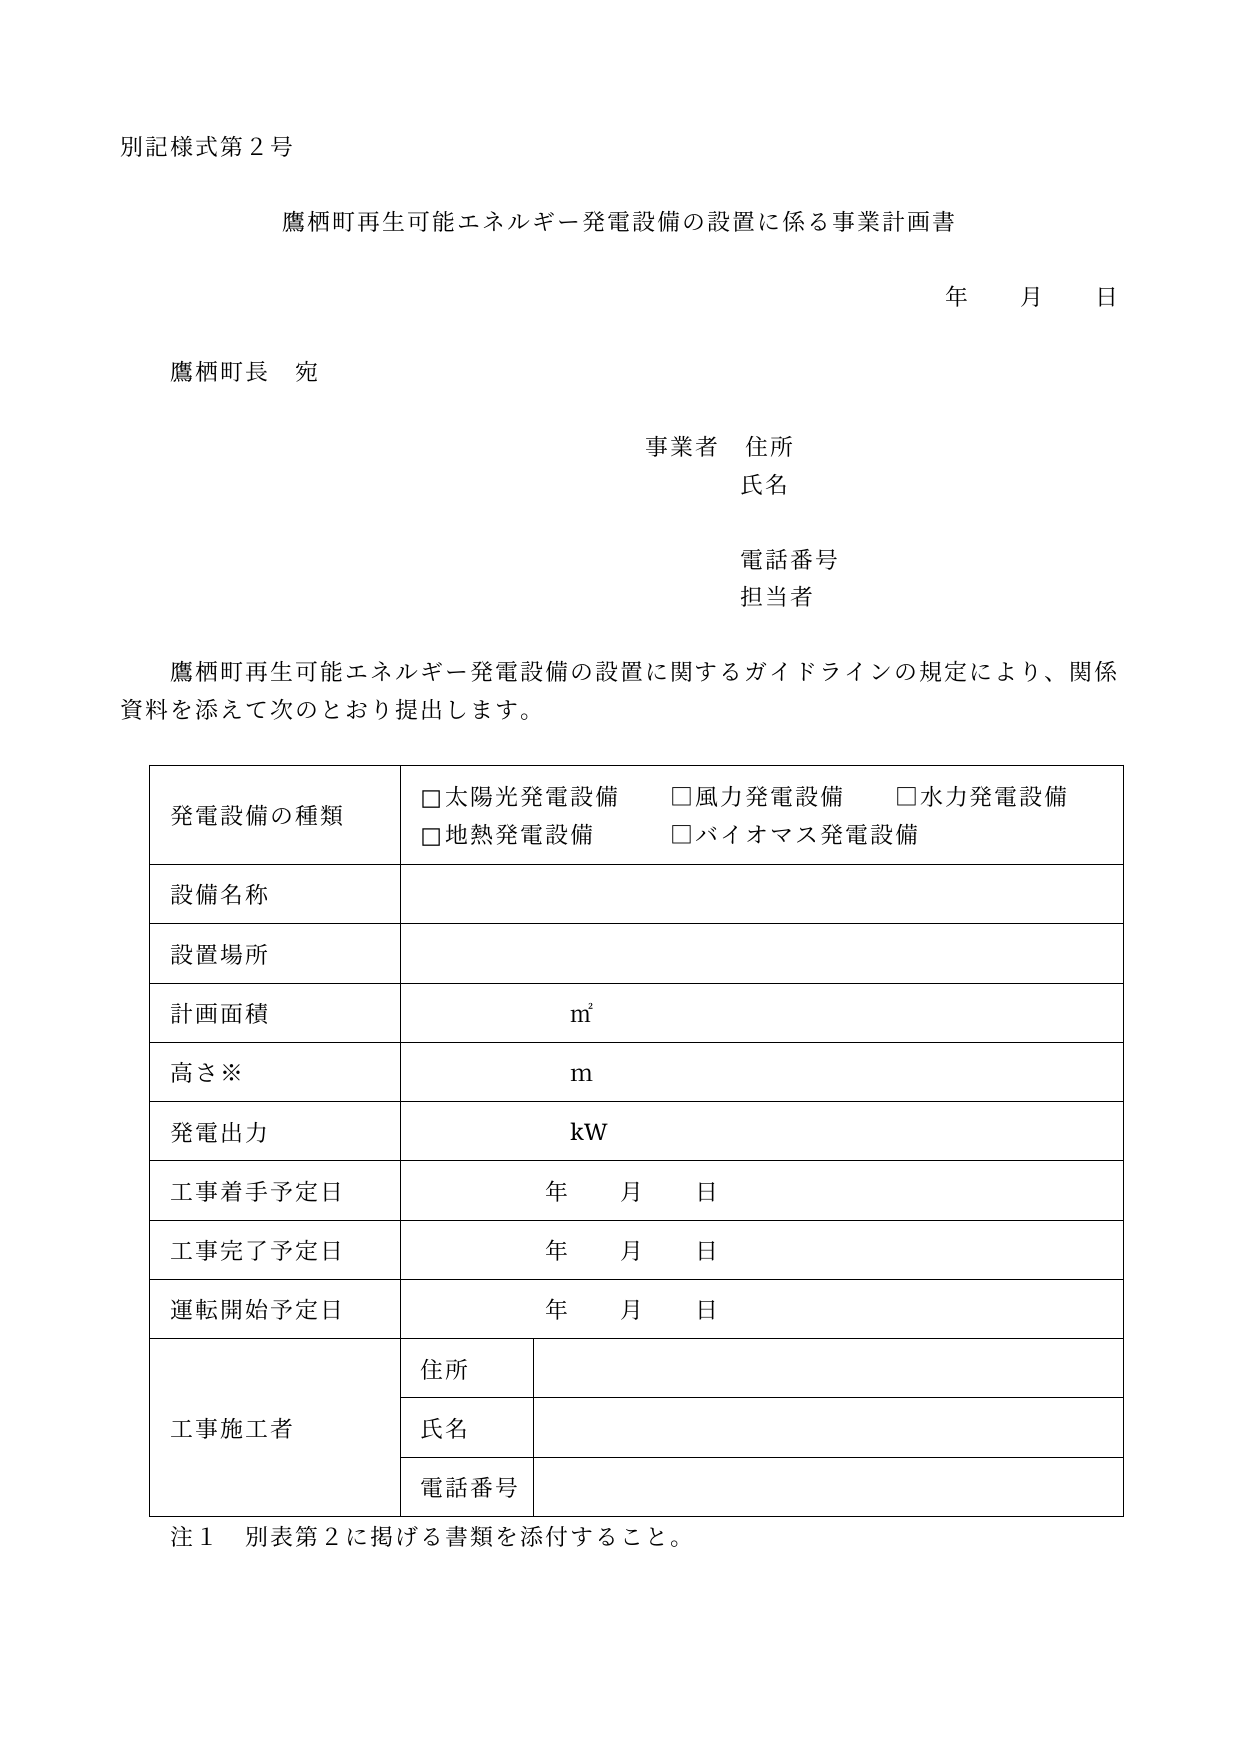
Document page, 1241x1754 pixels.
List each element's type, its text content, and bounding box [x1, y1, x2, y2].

table_cell 高さ※ [150, 1043, 400, 1101]
text 年 月 日 [120, 277, 1120, 314]
table_cell 年 月 日 [401, 1280, 1123, 1338]
text 鷹栖町再生可能エネルギー発電設備の設置に係る事業計画書 [120, 202, 1120, 239]
text 鷹栖町長 宛 [120, 352, 1120, 389]
table_cell [401, 924, 1123, 982]
text 別記様式第２号 [120, 127, 1120, 164]
table_cell ｍ [401, 1043, 1123, 1101]
text 鷹栖町再生可能エネルギー発電設備の設置に関するガイドラインの規定により、関係資料を添えて次のとおり提出します。 [120, 652, 1120, 727]
table_cell 計画面積 [150, 984, 400, 1042]
text 電話番号 [120, 539, 1120, 577]
table_cell 工事着手予定日 [150, 1161, 400, 1219]
table_cell 設置場所 [150, 924, 400, 982]
table_cell 工事施工者 [150, 1339, 400, 1516]
table_cell 年 月 日 [401, 1221, 1123, 1279]
text 事業者 住所 [120, 427, 1120, 464]
table_cell [401, 865, 1123, 923]
table_cell 電話番号 [401, 1458, 533, 1516]
table_cell [534, 1458, 1123, 1516]
text 注１ 別表第２に掲げる書類を添付すること。 [120, 1517, 1120, 1554]
table_cell 設備名称 [150, 865, 400, 923]
table_cell [534, 1398, 1123, 1457]
table_cell ㎡ [401, 984, 1123, 1042]
text 氏名 [120, 464, 1120, 502]
table_cell 発電出力 [150, 1102, 400, 1160]
table_cell 氏名 [401, 1398, 533, 1457]
table_cell kW [401, 1102, 1123, 1160]
text 担当者 [120, 577, 1120, 614]
table_header 発電設備の種類 [150, 766, 400, 864]
table_cell [534, 1339, 1123, 1397]
table_cell 運転開始予定日 [150, 1280, 400, 1338]
table_header □太陽光発電設備 □風力発電設備 □水力発電設備 □地熱発電設備 □バイオマス発電設備 [401, 766, 1123, 864]
table_cell 住所 [401, 1339, 533, 1397]
table_cell 年 月 日 [401, 1161, 1123, 1219]
table_cell 工事完了予定日 [150, 1221, 400, 1279]
